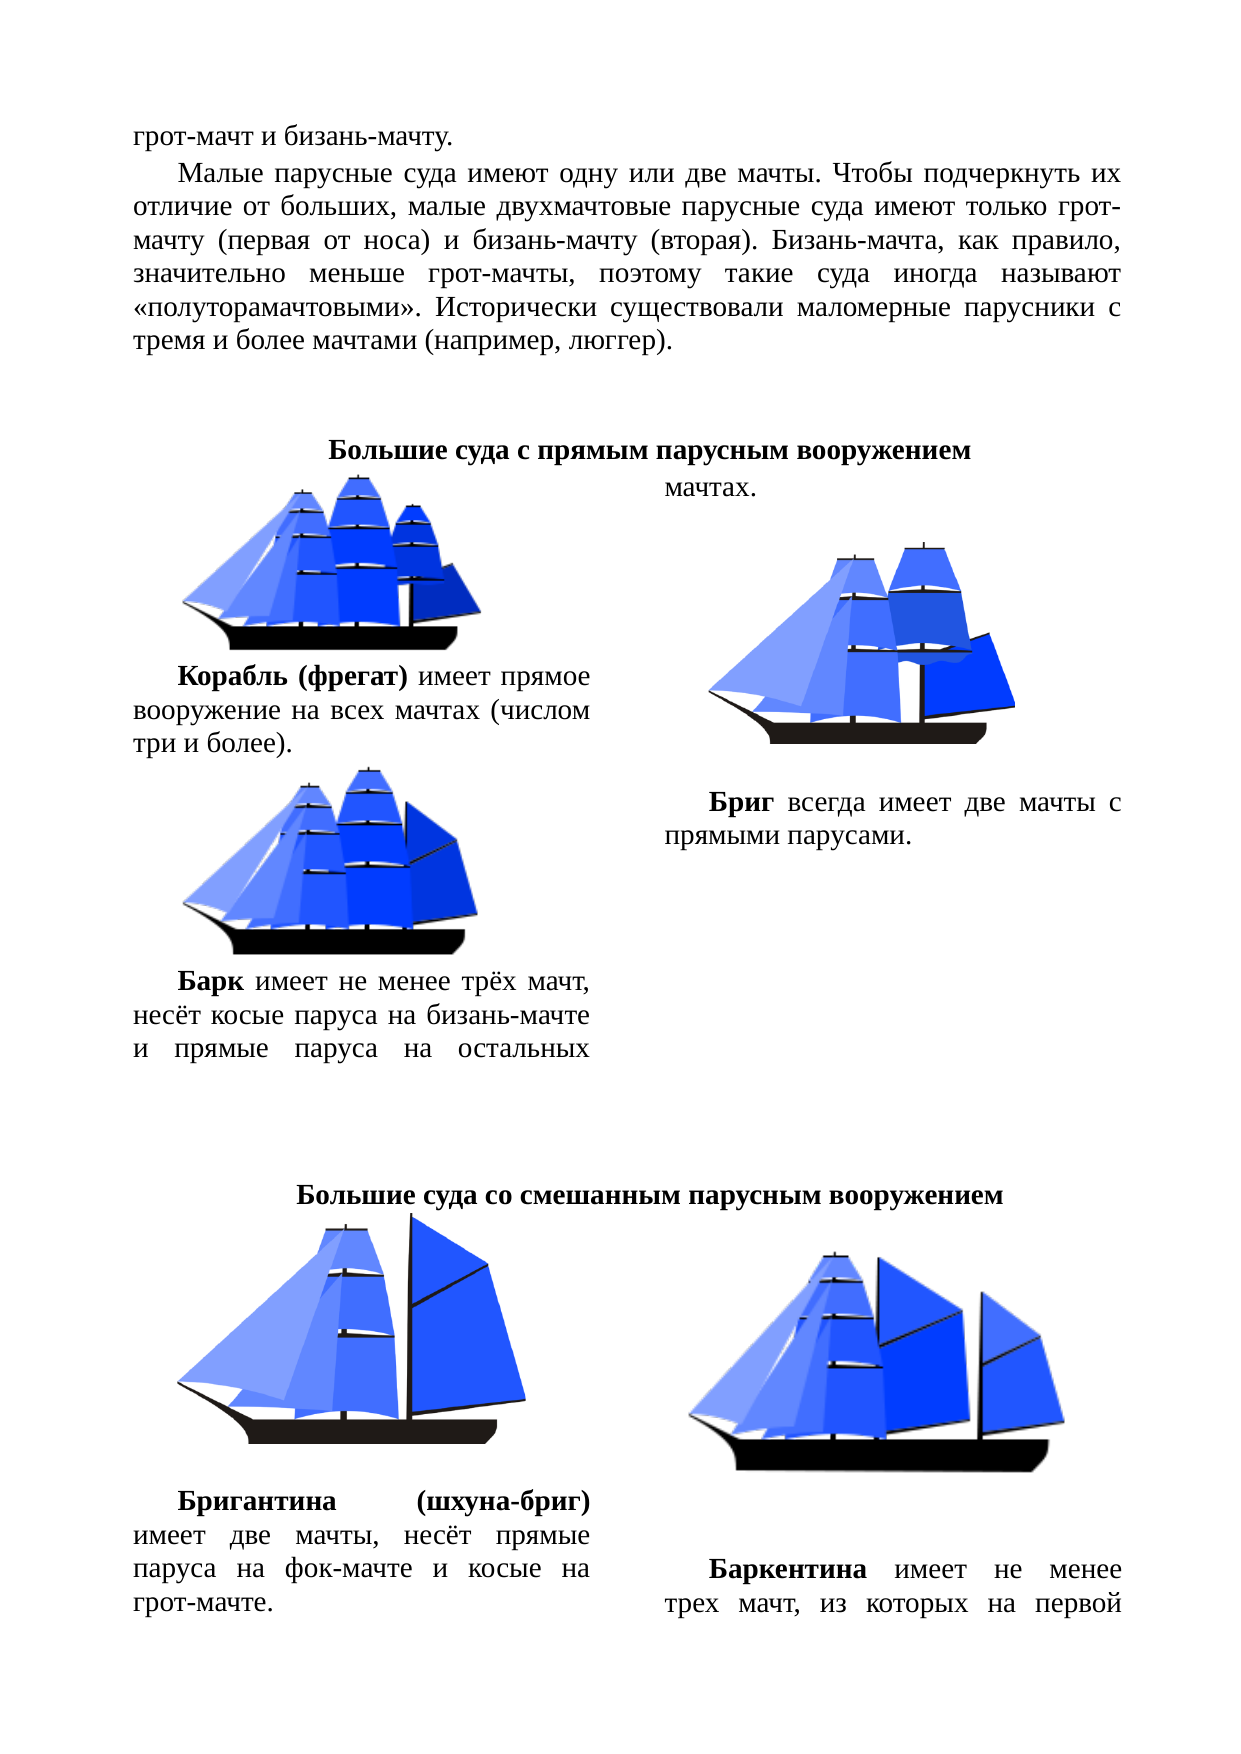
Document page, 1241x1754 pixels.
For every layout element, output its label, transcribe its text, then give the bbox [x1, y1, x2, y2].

picture [682, 1245, 1072, 1478]
text Большие суда со смешанным парусным вооружением [133, 1177, 1122, 1211]
text Большие суда с прямым парусным вооружением [133, 432, 1122, 466]
picture [177, 1213, 526, 1444]
picture [177, 469, 487, 656]
picture [708, 542, 1015, 744]
text Бриг всегда имеет две мачты с прямыми парусами. [664, 784, 1122, 851]
text Барк имеет не менее трёх мачт, несёт косые паруса на бизань-мачте и прямые паруса на остальных мачтах. [664, 469, 1122, 503]
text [133, 118, 1122, 152]
text Бригантина (шхуна-бриг) имеет две мачты, несёт прямые паруса на фок-мачте и косые на грот-мачте. [133, 1483, 591, 1618]
text Баркентина имеет не менее трех мачт, из которых на первой (фок-) мачте несёт прямые паруса, а на остальных — косые. [664, 1551, 1122, 1618]
text Барк имеет не менее трёх мачт, несёт косые паруса на бизань-мачте и прямые паруса на остальных мачтах. [133, 963, 591, 1064]
text Корабль (фрегат) имеет прямое вооружение на всех мачтах (числом три и более). [133, 658, 591, 759]
picture [177, 762, 484, 961]
text Малые парусные суда имеют одну или две мачты. Чтобы подчеркнуть их отличие от больших, малые двухмачтовые парусные суда имеют только грот-мачту (первая от носа) и бизань-мачту (вторая). Бизань-мачта, как правило, значительно меньше грот-мачты, поэтому такие суда иногда называют «полуторамачтовыми». Исторически существовали маломерные парусники с тремя и более мачтами (например, люггер). [133, 155, 1122, 356]
